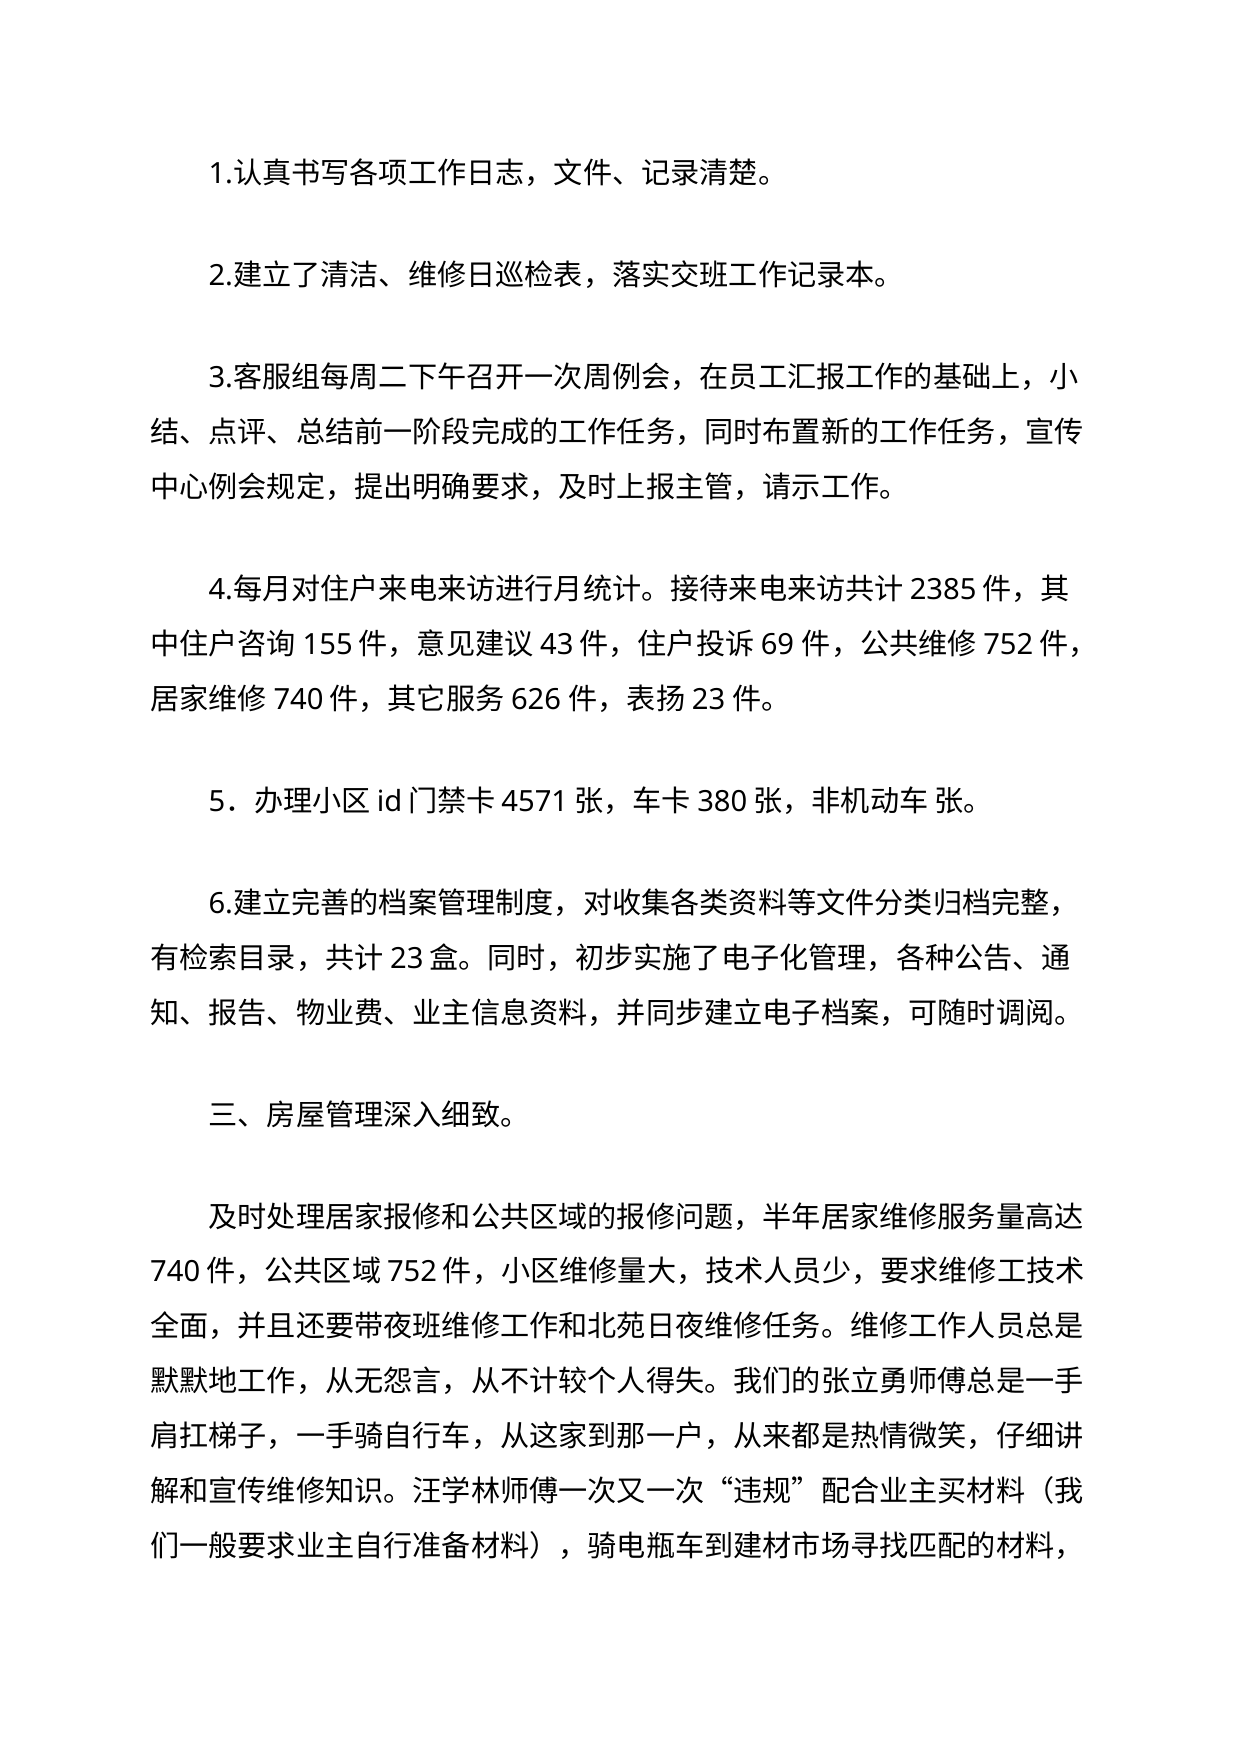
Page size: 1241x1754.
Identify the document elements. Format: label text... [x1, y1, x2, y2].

text 5．办理小区id门禁卡4571张，车卡 380张，非机动车 张。 [150, 778, 1090, 820]
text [150, 1193, 1090, 1565]
text 3.客服组每周二下午召开一次周例会，在员工汇报工作的基础上，小结、点评、总结前一阶段完成的工作任务，同时布置新的工作任务，宣传中心例会规定，提出明确要求，及时上报主管，请示工作。 [150, 354, 1090, 506]
text 6.建立完善的档案管理制度，对收集各类资料等文件分类归档完整，有检索目录，共计 23盒。同时，初步实施了电子化管理，各种公告、通知、报告、物业费、业主信息资料，并同步建立电子档案，可随时调阅。 [150, 879, 1090, 1032]
text 2.建立了清洁、维修日巡检表，落实交班工作记录本。 [150, 252, 1090, 294]
text 1.认真书写各项工作日志，文件、记录清楚。 [150, 150, 1090, 192]
text 三、房屋管理深入细致。 [150, 1091, 1090, 1134]
text 4.每月对住户来电来访进行月统计。接待来电来访共计2385件，其中住户咨询 155件，意见建议 43件，住户投诉 69 件，公共维修 752件，居家维修 740件，其它服务 626 件，表扬 23 件。 [150, 566, 1090, 718]
